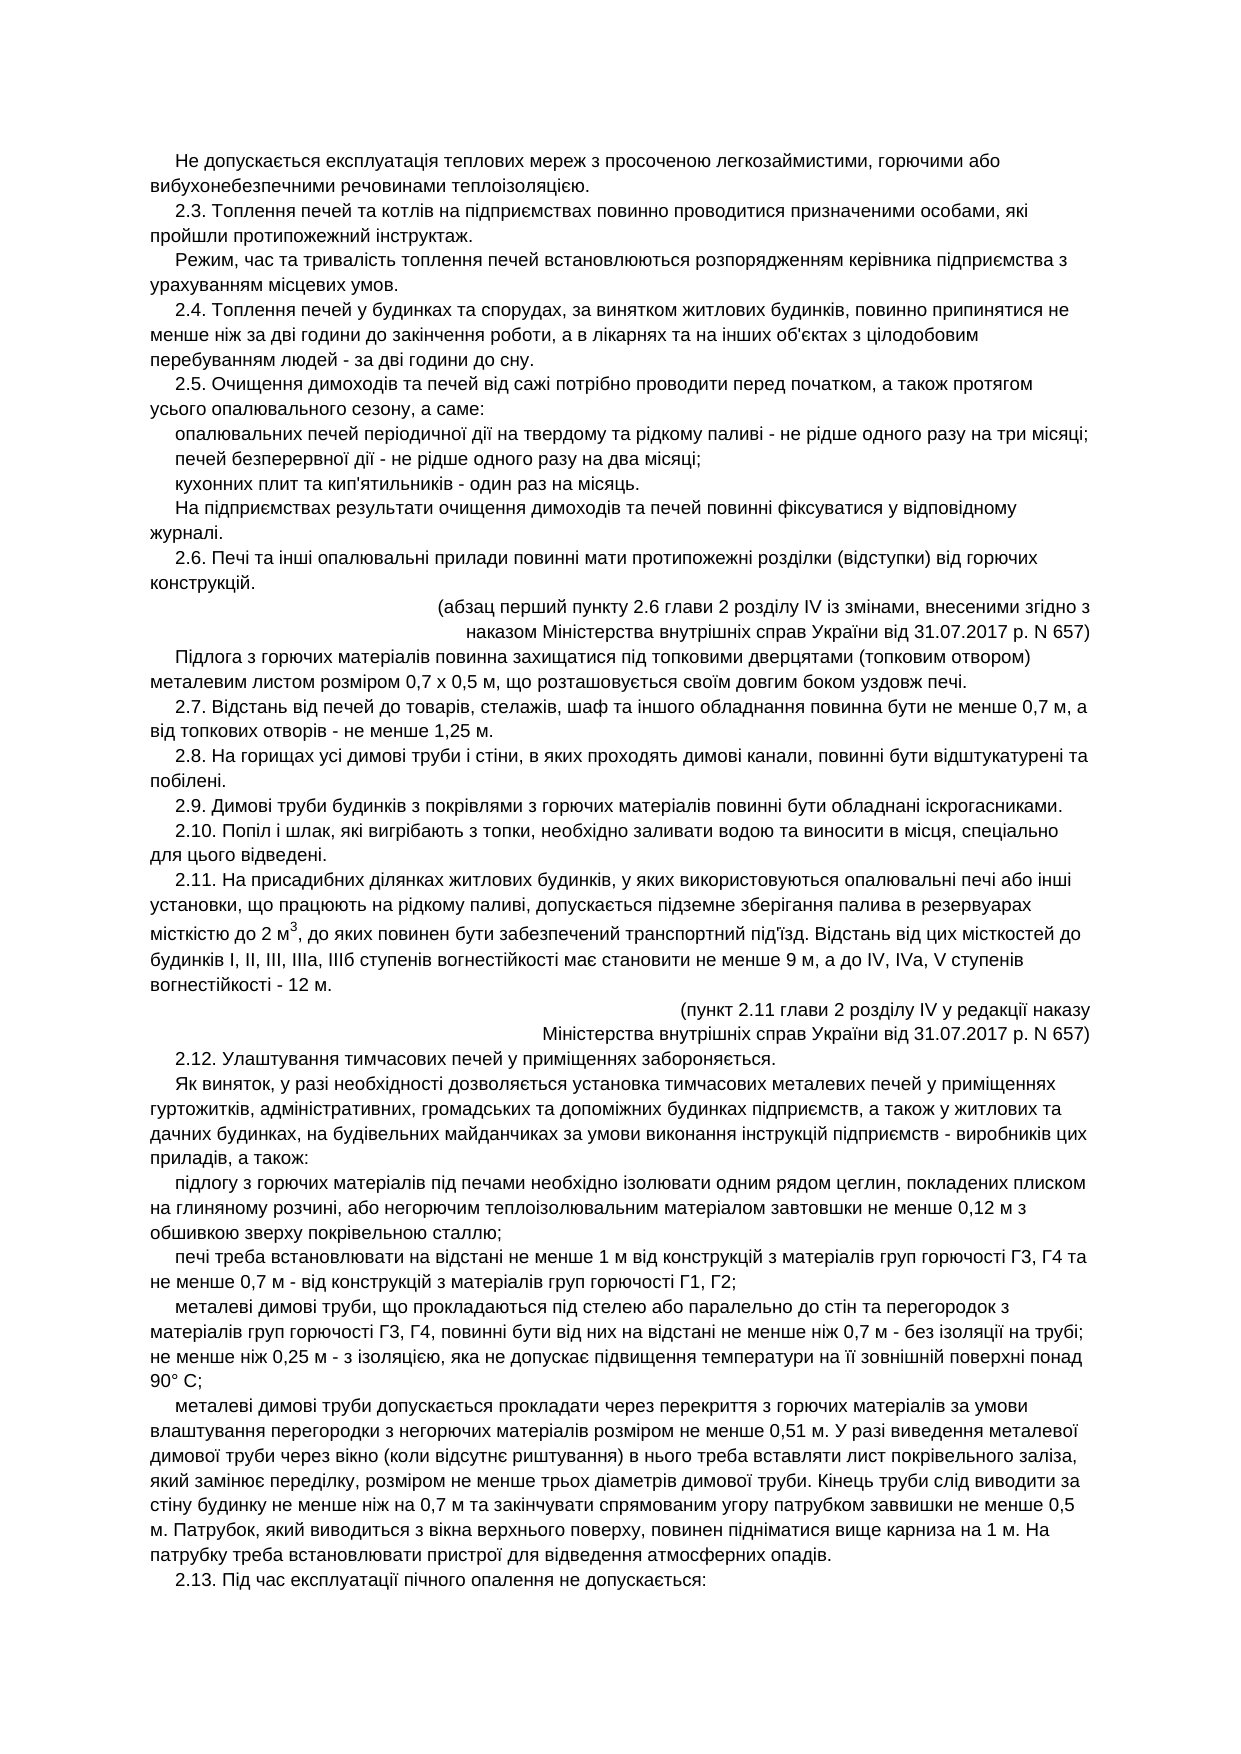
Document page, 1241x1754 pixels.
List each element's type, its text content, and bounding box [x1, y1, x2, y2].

text 2.10. Попіл і шлак, які вигрібають з топки, необхідно заливати водою та виносити в місця, спеціально для цього відведені. [150, 819, 1090, 866]
text підлогу з горючих матеріалів під печами необхідно ізолювати одним рядом цеглин, покладених плиском на глиняному розчині, або негорючим теплоізолювальним матеріалом завтовшки не менше 0,12 м з обшивкою зверху покрівельною сталлю; [150, 1172, 1090, 1243]
text опалювальних печей періодичної дії на твердому та рідкому паливі - не рідше одного разу на три місяці; [150, 423, 1090, 444]
text (пункт 2.11 глави 2 розділу IV у редакції наказу Міністерства внутрішніх справ України від 31.07.2017 р. N 657) [150, 998, 1090, 1045]
text кухонних плит та кип'ятильників - один раз на місяць. [150, 472, 1090, 494]
text печі треба встановлювати на відстані не менше 1 м від конструкцій з матеріалів груп горючості Г3, Г4 та не менше 0,7 м - від конструкцій з матеріалів груп горючості Г1, Г2; [150, 1246, 1090, 1293]
text 2.6. Печі та інші опалювальні прилади повинні мати протипожежні розділки (відступки) від горючих конструкцій. [150, 547, 1090, 593]
text 2.5. Очищення димоходів та печей від сажі потрібно проводити перед початком, а також протягом усього опалювального сезону, а саме: [150, 373, 1090, 419]
text печей безперервної дії - не рідше одного разу на два місяці; [150, 447, 1090, 469]
text 2.7. Відстань від печей до товарів, стелажів, шаф та іншого обладнання повинна бути не менше 0,7 м, а від топкових отворів - не менше 1,25 м. [150, 695, 1090, 742]
text 2.4. Топлення печей у будинках та спорудах, за винятком житлових будинків, повинно припинятися не менше ніж за дві години до закінчення роботи, а в лікарнях та на інших об'єктах з цілодобовим перебуванням людей - за дві години до сну. [150, 299, 1090, 370]
text Підлога з горючих матеріалів повинна захищатися під топковими дверцятами (топковим отвором) металевим листом розміром 0,7 х 0,5 м, що розташовується своїм довгим боком уздовж печі. [150, 646, 1090, 692]
text На підприємствах результати очищення димоходів та печей повинні фіксуватися у відповідному журналі. [150, 497, 1090, 543]
text Режим, час та тривалість топлення печей встановлюються розпорядженням керівника підприємства з урахуванням місцевих умов. [150, 249, 1090, 296]
text 2.3. Топлення печей та котлів на підприємствах повинно проводитися призначеними особами, які пройшли протипожежний інструктаж. [150, 199, 1090, 246]
text металеві димові труби, що прокладаються під стелею або паралельно до стін та перегородок з матеріалів груп горючості Г3, Г4, повинні бути від них на відстані не менше ніж 0,7 м - без ізоляції на трубі; не менше ніж 0,25 м - з ізоляцією, яка не допускає підвищення температури на її зовнішній поверхні понад 90° C; [150, 1296, 1090, 1392]
text 2.8. На горищах усі димові труби і стіни, в яких проходять димові канали, повинні бути відштукатурені та побілені. [150, 745, 1090, 791]
text Не допускається експлуатація теплових мереж з просоченою легкозаймистими, горючими або вибухонебезпечними речовинами теплоізоляцією. [150, 150, 1090, 196]
text металеві димові труби допускається прокладати через перекриття з горючих матеріалів за умови влаштування перегородки з негорючих матеріалів розміром не менше 0,51 м. У разі виведення металевої димової труби через вікно (коли відсутнє риштування) в нього треба вставляти лист покрівельного заліза, який замінює переділку, розміром не менше трьох діаметрів димової труби. Кінець труби слід виводити за стіну будинку не менше ніж на 0,7 м та закінчувати спрямованим угору патрубком заввишки не менше 0,5 м. Патрубок, який виводиться з вікна верхнього поверху, повинен підніматися вище карниза на 1 м. На патрубку треба встановлювати пристрої для відведення атмосферних опадів. [150, 1395, 1090, 1565]
text 2.9. Димові труби будинків з покрівлями з горючих матеріалів повинні бути обладнані іскрогасниками. [150, 794, 1090, 816]
text (абзац перший пункту 2.6 глави 2 розділу IV із змінами, внесеними згідно з наказом Міністерства внутрішніх справ України від 31.07.2017 р. N 657) [150, 596, 1090, 643]
text 2.12. Улаштування тимчасових печей у приміщеннях забороняється. [150, 1048, 1090, 1069]
text 2.13. Під час експлуатації пічного опалення не допускається: [150, 1568, 1090, 1590]
text 2.11. На присадибних ділянках житлових будинків, у яких використовуються опалювальні печі або інші установки, що працюють на рідкому паливі, допускається підземне зберігання палива в резервуарах місткістю до 2 м3, до яких повинен бути забезпечений транспортний під'їзд. Відстань від цих місткостей до будинків I, II, III, IIIа, IIIб ступенів вогнестійкості має становити не менше 9 м, а до IV, IVа, V ступенів вогнестійкості - 12 м. [150, 869, 1090, 995]
text Як виняток, у разі необхідності дозволяється установка тимчасових металевих печей у приміщеннях гуртожитків, адміністративних, громадських та допоміжних будинках підприємств, а також у житлових та дачних будинках, на будівельних майданчиках за умови виконання інструкцій підприємств - виробників цих приладів, а також: [150, 1073, 1090, 1169]
